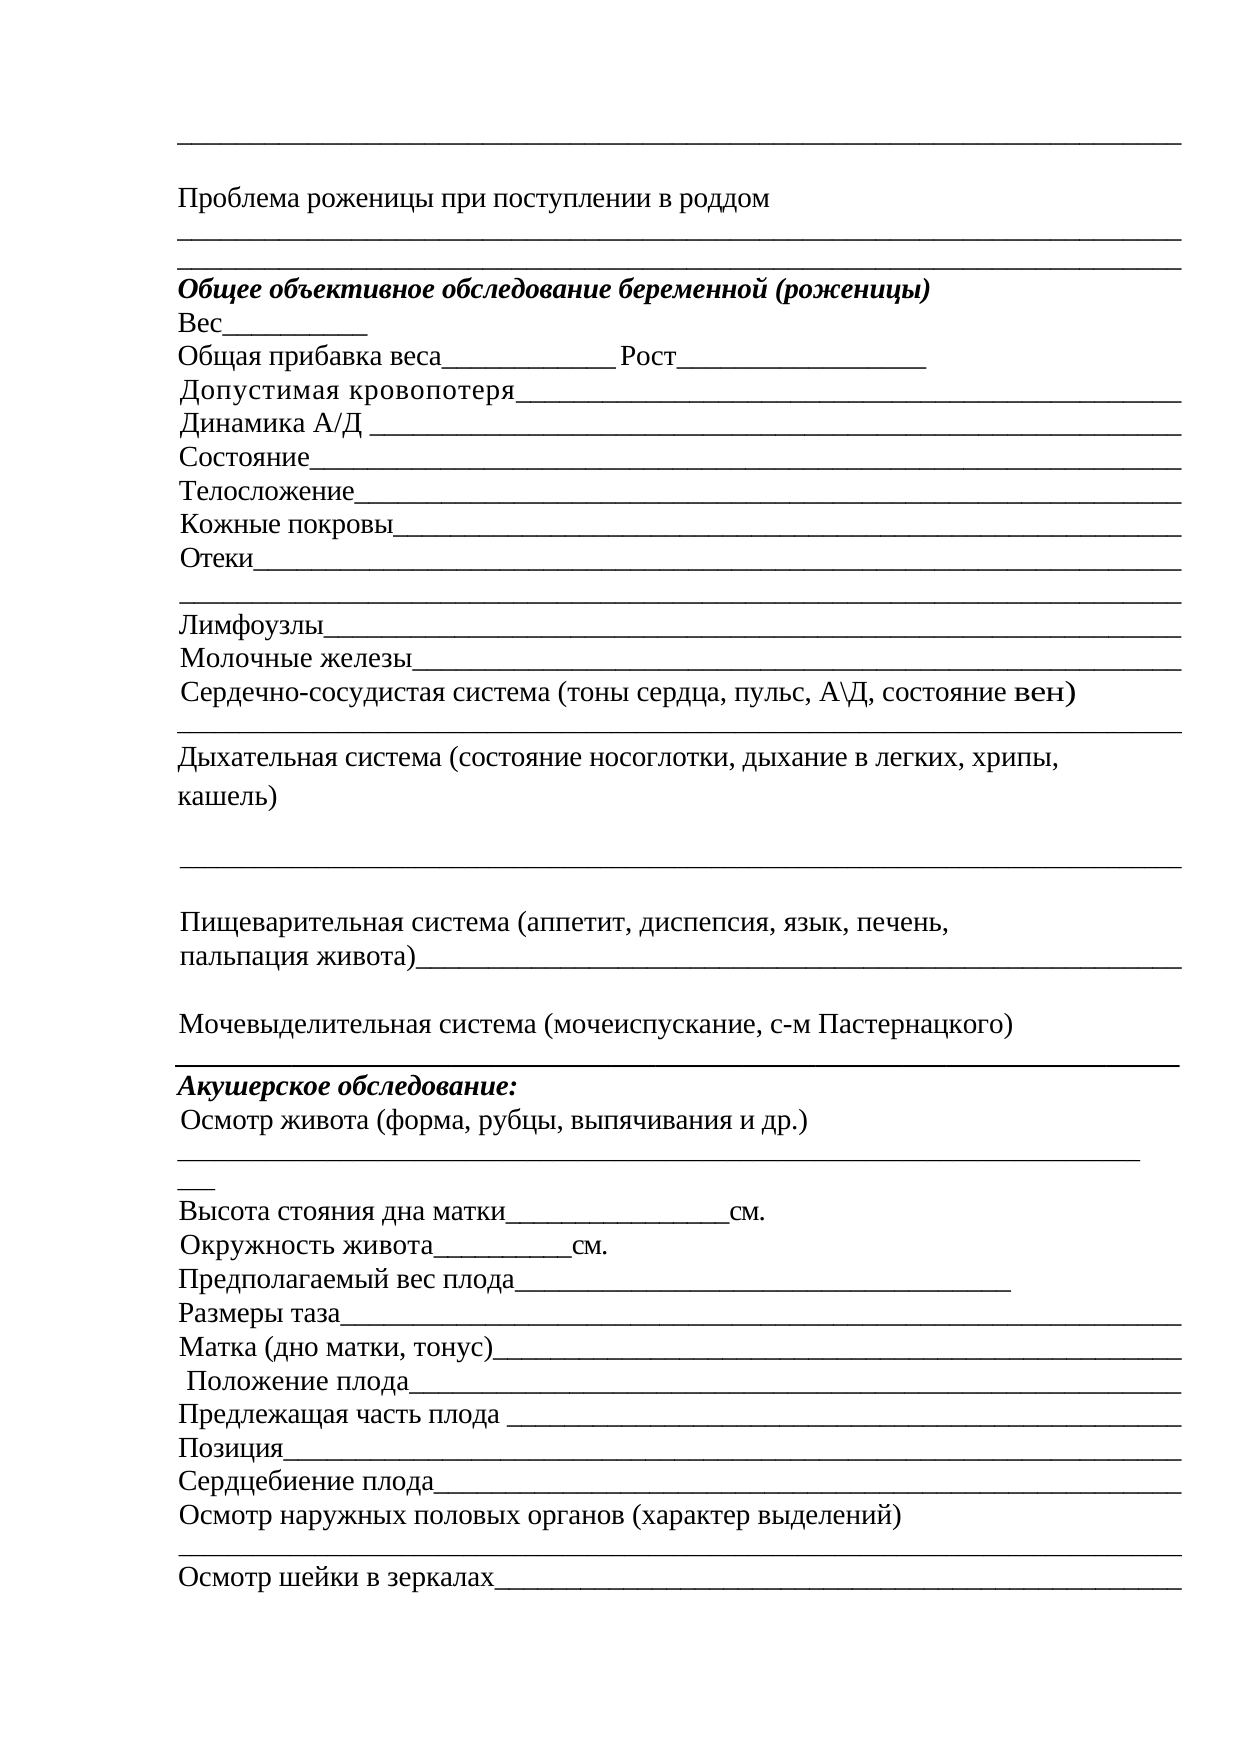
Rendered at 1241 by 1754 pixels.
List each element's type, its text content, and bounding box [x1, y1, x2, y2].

text Вес__________ [177, 305, 1152, 338]
text Телосложение [179, 473, 1152, 506]
text Лимфоузлы [179, 607, 1152, 640]
text ________________________________________________________________________________ [177, 1136, 1152, 1193]
text Молочные железы [179, 640, 1152, 674]
text Сердцебиение плода [178, 1463, 1152, 1497]
text Окружность живота см. [179, 1227, 1152, 1261]
text Осмотр шейки в зеркалах [178, 1559, 1152, 1593]
text Предполагаемый вес плода__________________________________ [178, 1261, 1152, 1296]
text Динамика А/Д [179, 406, 1152, 439]
text Положение плода [179, 1363, 1158, 1396]
text Позиция [178, 1430, 1173, 1463]
text Матка (дно матки, тонус) [179, 1329, 1158, 1363]
text Сердечно-сосудистая система (тоны сердца, пульс, А\Д, состояние вен) [180, 674, 1152, 707]
text Состояние [179, 439, 1152, 473]
text Кожные покровы [179, 506, 1158, 540]
text Проблема роженицы при поступлении в роддом [177, 180, 1152, 214]
text Дыхательная система (состояние носоглотки, дыхание в легких, хрипы, кашель) [177, 736, 1152, 813]
text Высота стояния дна матки см. [178, 1193, 1152, 1227]
text Общее объективное обследование беременной (роженицы) [177, 271, 1152, 305]
text Общая прибавка веса____________ Рост_________________ [177, 338, 1152, 372]
text Мочевыделительная система (мочеиспускание, с-м Пастернацкого) [178, 1006, 1152, 1040]
text Осмотр живота (форма, рубцы, выпячивания и др.) [180, 1102, 1152, 1136]
text Отеки [179, 540, 1151, 602]
text Акушерское обследование: [177, 1068, 1152, 1102]
text Допустимая кровопотеря [179, 372, 1152, 406]
text Размеры таза [178, 1296, 1152, 1329]
text Пищеварительная система (аппетит, диспепсия, язык, печень, пальпация живота) [179, 904, 1152, 973]
text Предлежащая часть плода [178, 1396, 1173, 1430]
text Осмотр наружных половых органов (характер выделений) [179, 1497, 1152, 1530]
